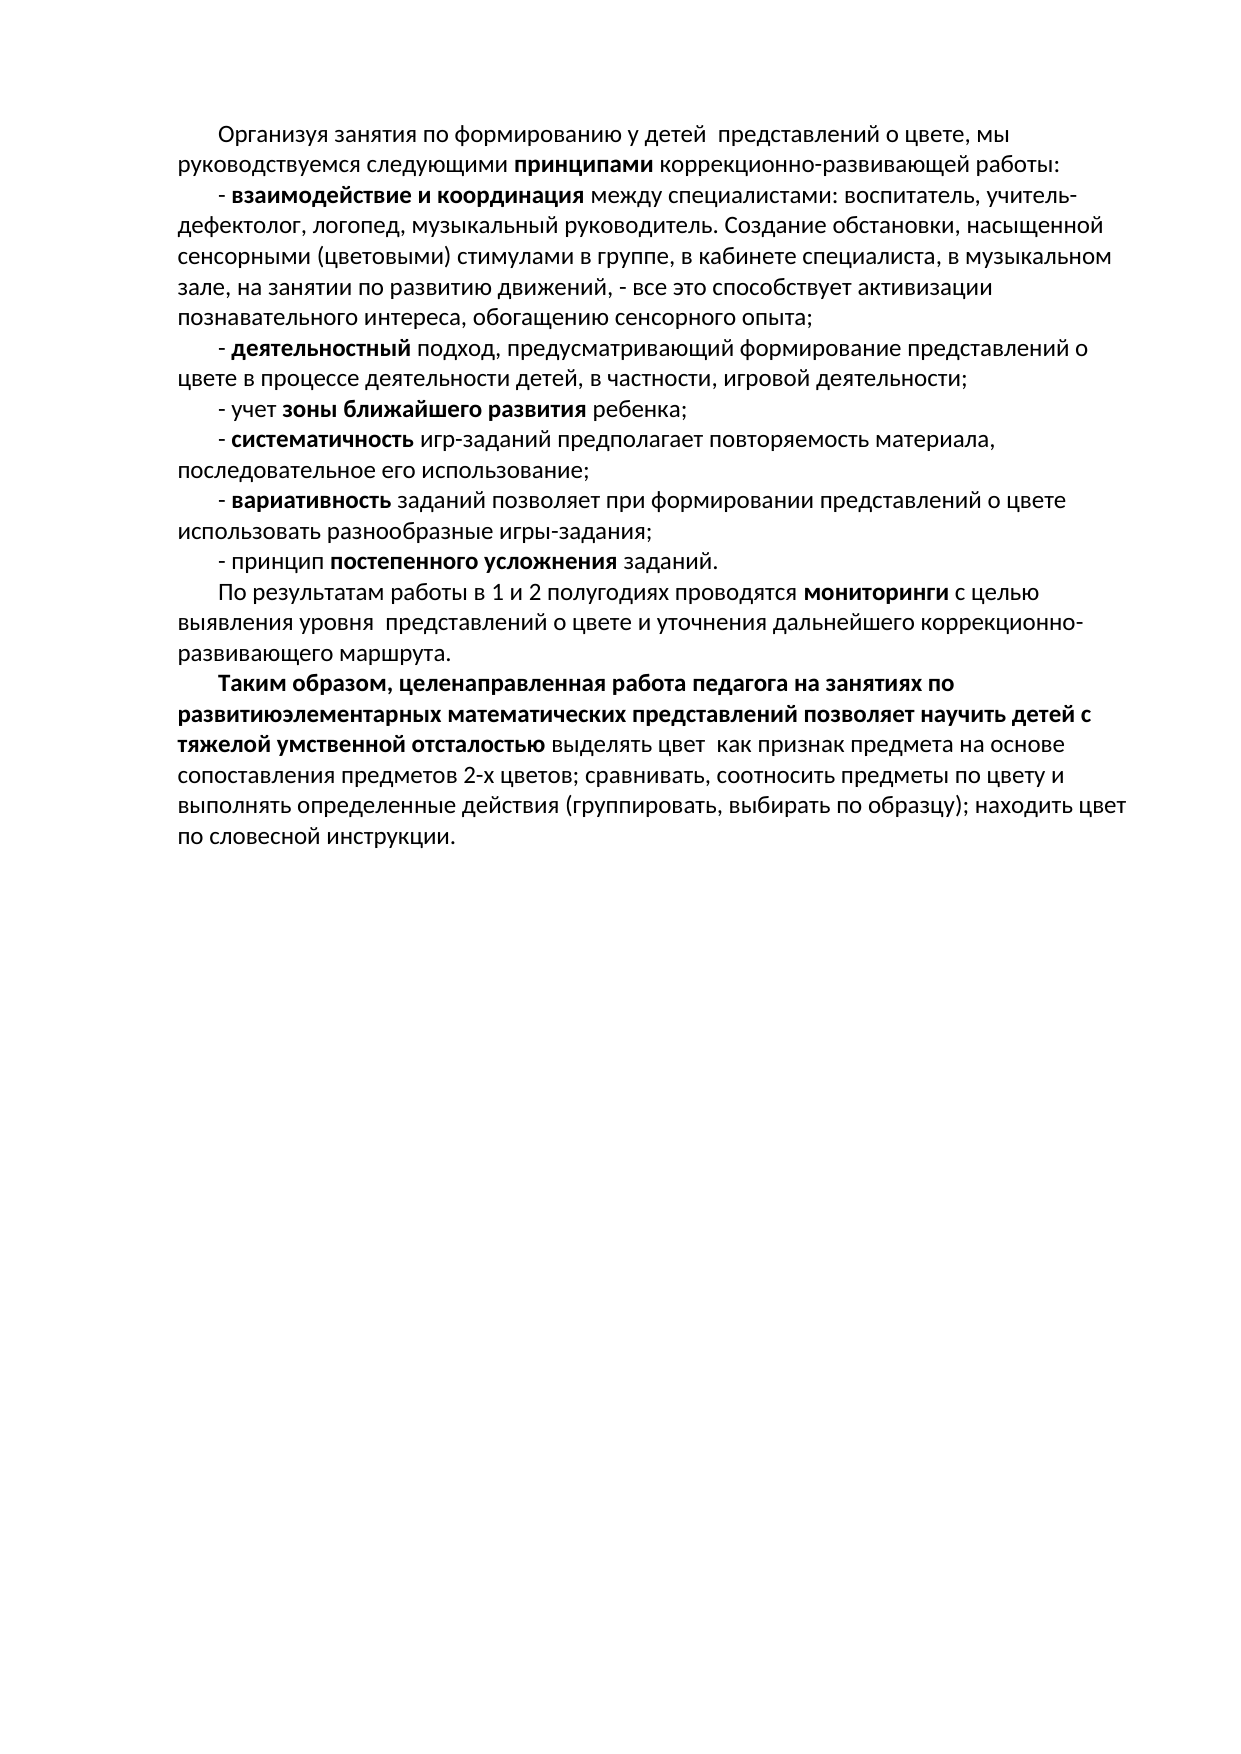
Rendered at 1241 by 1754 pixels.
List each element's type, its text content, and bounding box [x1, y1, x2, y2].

text - деятельностный подход, предусматривающий формирование представлений о цвете в процессе деятельности детей, в частности, игровой деятельности; [177, 332, 1152, 393]
text - взаимодействие и координация между специалистами: воспитатель, учитель-дефектолог, логопед, музыкальный руководитель. Создание обстановки, насыщенной сенсорными (цветовыми) стимулами в группе, в кабинете специалиста, в музыкальном зале, на занятии по развитию движений, - все это способствует активизации познавательного интереса, обогащению сенсорного опыта; [177, 179, 1152, 332]
text - вариативность заданий позволяет при формировании представлений о цвете использовать разнообразные игры-задания; [177, 484, 1152, 545]
text - учет зоны ближайшего развития ребенка; [177, 393, 1152, 423]
text Таким образом, целенаправленная работа педагога на занятиях по развитиюэлементарных математических представлений позволяет научить детей с тяжелой умственной отсталостью выделять цвет как признак предмета на основе сопоставления предметов 2-х цветов; сравнивать, соотносить предметы по цвету и выполнять определенные действия (группировать, выбирать по образцу); находить цвет по словесной инструкции. [177, 667, 1152, 851]
text - систематичность игр-заданий предполагает повторяемость материала, последовательное его использование; [177, 423, 1152, 484]
text - принцип постепенного усложнения заданий. [177, 545, 1152, 576]
text Организуя занятия по формированию у детей представлений о цвете, мы руководствуемся следующими принципами коррекционно-развивающей работы: [177, 118, 1152, 179]
text По результатам работы в 1 и 2 полугодиях проводятся мониторинги с целью выявления уровня представлений о цвете и уточнения дальнейшего коррекционно-развивающего маршрута. [177, 576, 1152, 667]
